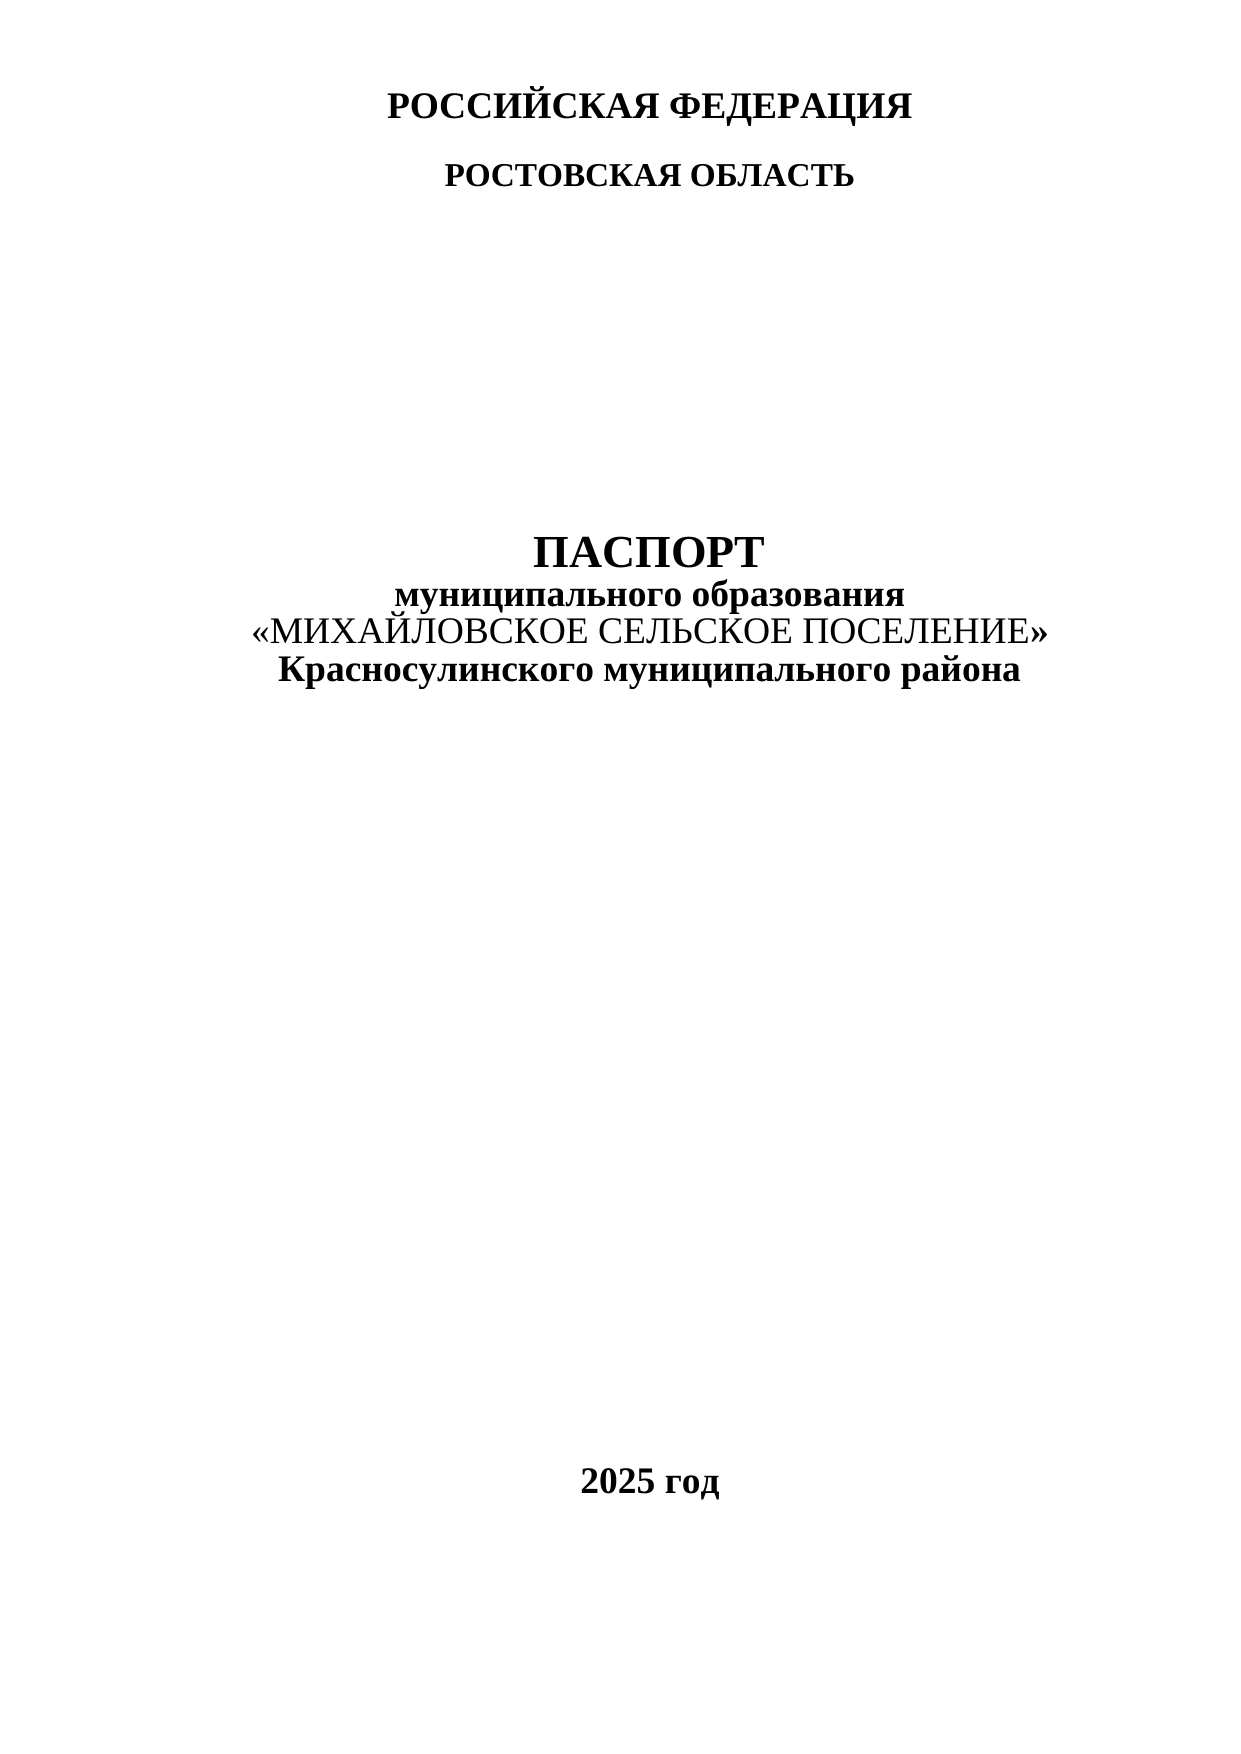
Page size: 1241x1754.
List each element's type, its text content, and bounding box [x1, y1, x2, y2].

text муниципального образования [118, 576, 1181, 614]
text 2025 год [118, 1464, 1181, 1501]
subtitle РОСТОВСКАЯ ОБЛАСТЬ [118, 159, 1181, 193]
subtitle Российская Федерация [118, 89, 1181, 126]
text «Михайловское сельское поселение» [118, 614, 1181, 651]
text ПАСПОРТ [118, 530, 1181, 576]
text Красносулинского муниципального района [118, 651, 1181, 689]
